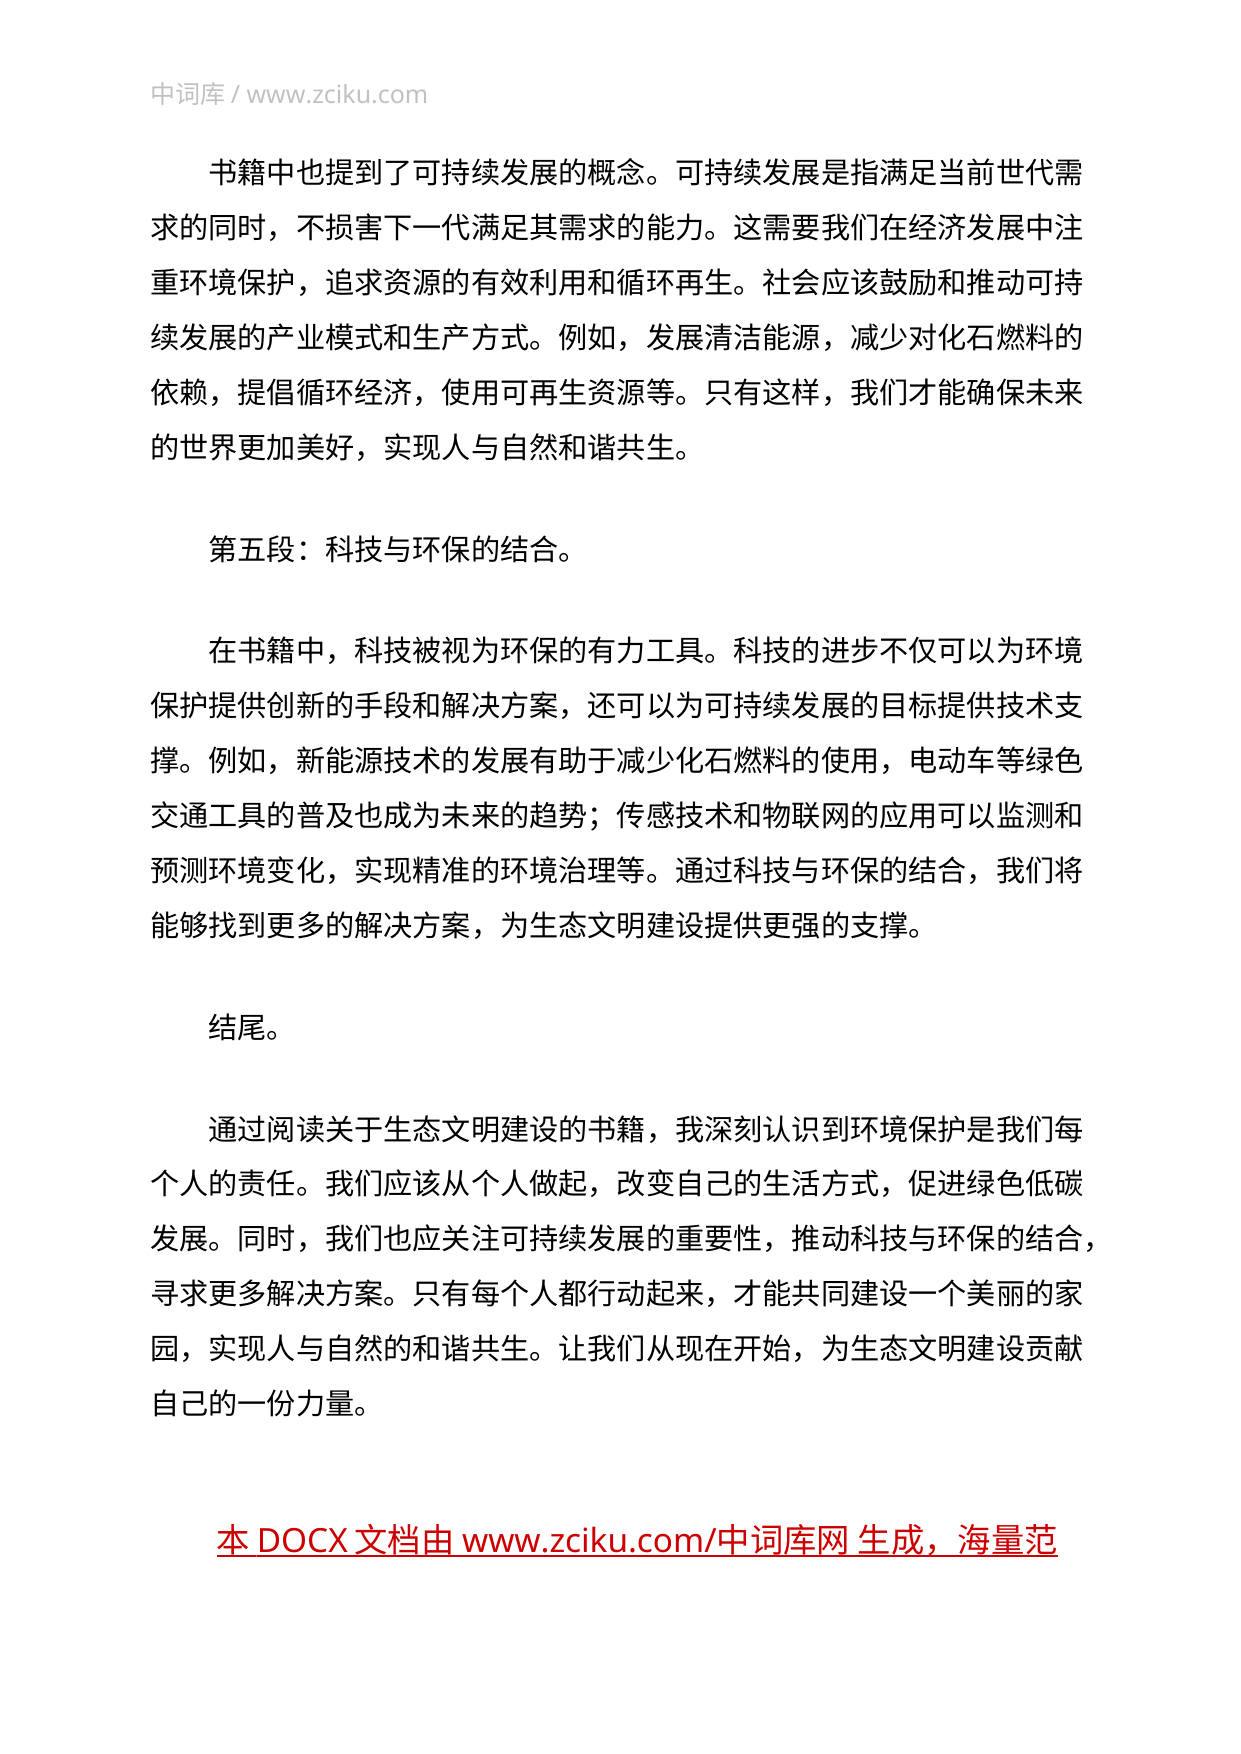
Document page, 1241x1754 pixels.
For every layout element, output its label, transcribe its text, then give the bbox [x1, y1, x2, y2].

text 第五段：科技与环保的结合。 [150, 526, 1090, 568]
text 在书籍中，科技被视为环保的有力工具。科技的进步不仅可以为环境保护提供创新的手段和解决方案，还可以为可持续发展的目标提供技术支撑。例如，新能源技术的发展有助于减少化石燃料的使用，电动车等绿色交通工具的普及也成为未来的趋势；传感技术和物联网的应用可以监测和预测环境变化，实现精准的环境治理等。通过科技与环保的结合，我们将能够找到更多的解决方案，为生态文明建设提供更强的支撑。 [150, 628, 1090, 945]
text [150, 1513, 1090, 1562]
text 通过阅读关于生态文明建设的书籍，我深刻认识到环境保护是我们每个人的责任。我们应该从个人做起，改变自己的生活方式，促进绿色低碳发展。同时，我们也应关注可持续发展的重要性，推动科技与环保的结合，寻求更多解决方案。只有每个人都行动起来，才能共同建设一个美丽的家园，实现人与自然的和谐共生。让我们从现在开始，为生态文明建设贡献自己的一份力量。 [150, 1106, 1090, 1423]
text 结尾。 [150, 1004, 1090, 1047]
text 书籍中也提到了可持续发展的概念。可持续发展是指满足当前世代需求的同时，不损害下一代满足其需求的能力。这需要我们在经济发展中注重环境保护，追求资源的有效利用和循环再生。社会应该鼓励和推动可持续发展的产业模式和生产方式。例如，发展清洁能源，减少对化石燃料的依赖，提倡循环经济，使用可再生资源等。只有这样，我们才能确保未来的世界更加美好，实现人与自然和谐共生。 [150, 150, 1090, 467]
